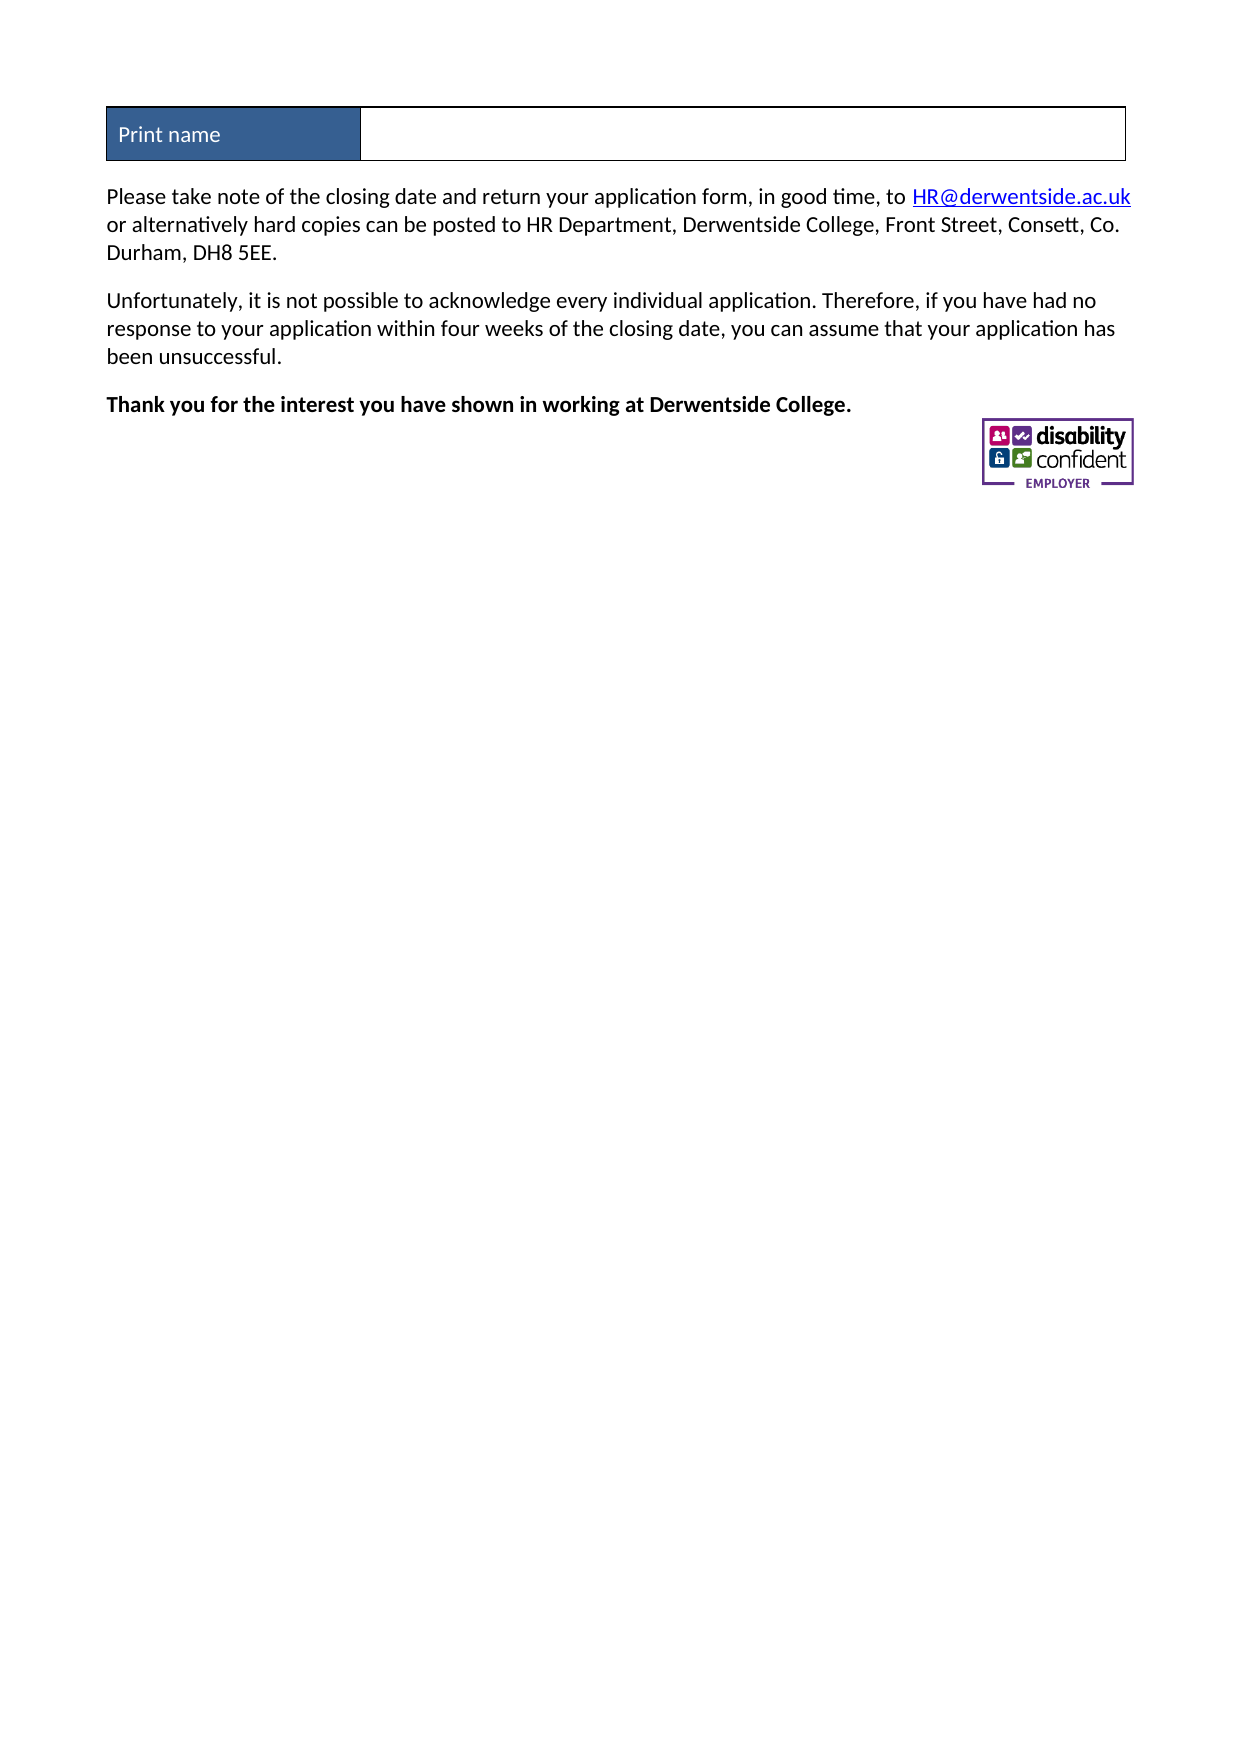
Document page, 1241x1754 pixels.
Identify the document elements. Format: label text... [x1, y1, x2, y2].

text Unfortunately, it is not possible to acknowledge every individual application. Therefore, if you have had no response to your application within four weeks of the closing date, you can assume that your application has been unsuccessful. [106, 286, 1134, 370]
text Please take note of the closing date and return your application form, in good time, to HR@derwentside.ac.uk or alternatively hard copies can be posted to HR Department, Derwentside College, Front Street, Consett, Co. Durham, DH8 5EE. [106, 182, 1134, 266]
picture [981, 418, 1134, 492]
table_cell Print name [107, 108, 360, 160]
text Thank you for the interest you have shown in working at Derwentside College. [106, 391, 1134, 418]
table_cell [361, 108, 1125, 160]
